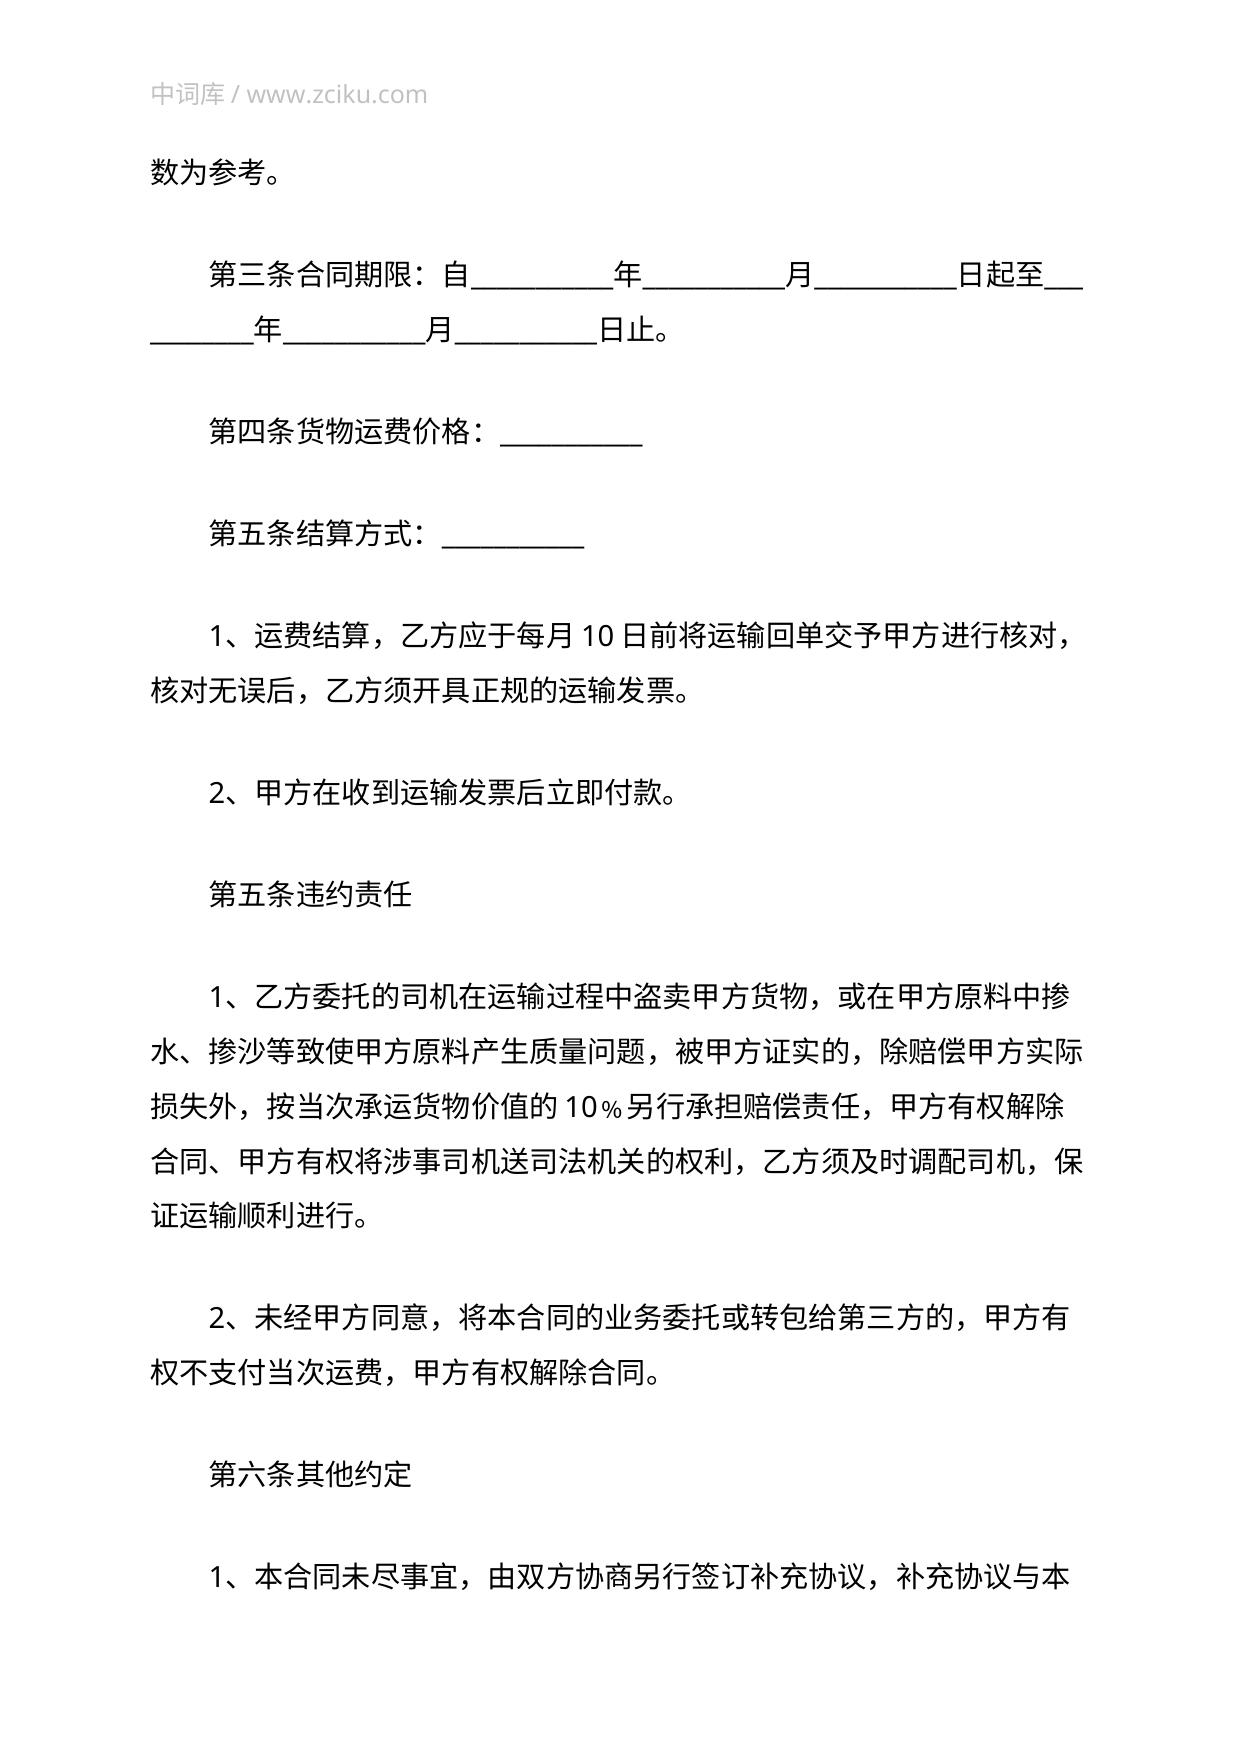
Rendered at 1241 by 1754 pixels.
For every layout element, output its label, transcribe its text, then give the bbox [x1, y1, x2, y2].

text 第五条违约责任 [150, 871, 1090, 914]
text 第五条结算方式：___________ [150, 511, 1090, 553]
text 第三条合同期限：自___________年___________月___________日起至___________年___________月___________日止。 [150, 252, 1090, 349]
text 第六条其他约定 [150, 1452, 1090, 1494]
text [150, 150, 1090, 192]
text 1、乙方委托的司机在运输过程中盗卖甲方货物，或在甲方原料中掺水、掺沙等致使甲方原料产生质量问题，被甲方证实的，除赔偿甲方实际损失外，按当次承运货物价值的10﹪另行承担赔偿责任，甲方有权解除合同、甲方有权将涉事司机送司法机关的权利，乙方须及时调配司机，保证运输顺利进行。 [150, 973, 1090, 1235]
text 2、未经甲方同意，将本合同的业务委托或转包给第三方的，甲方有权不支付当次运费，甲方有权解除合同。 [150, 1295, 1090, 1392]
text 第四条货物运费价格：___________ [150, 409, 1090, 451]
text 1、运费结算，乙方应于每月10日前将运输回单交予甲方进行核对，核对无误后，乙方须开具正规的运输发票。 [150, 613, 1090, 710]
text 2、甲方在收到运输发票后立即付款。 [150, 769, 1090, 812]
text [150, 1553, 1090, 1596]
